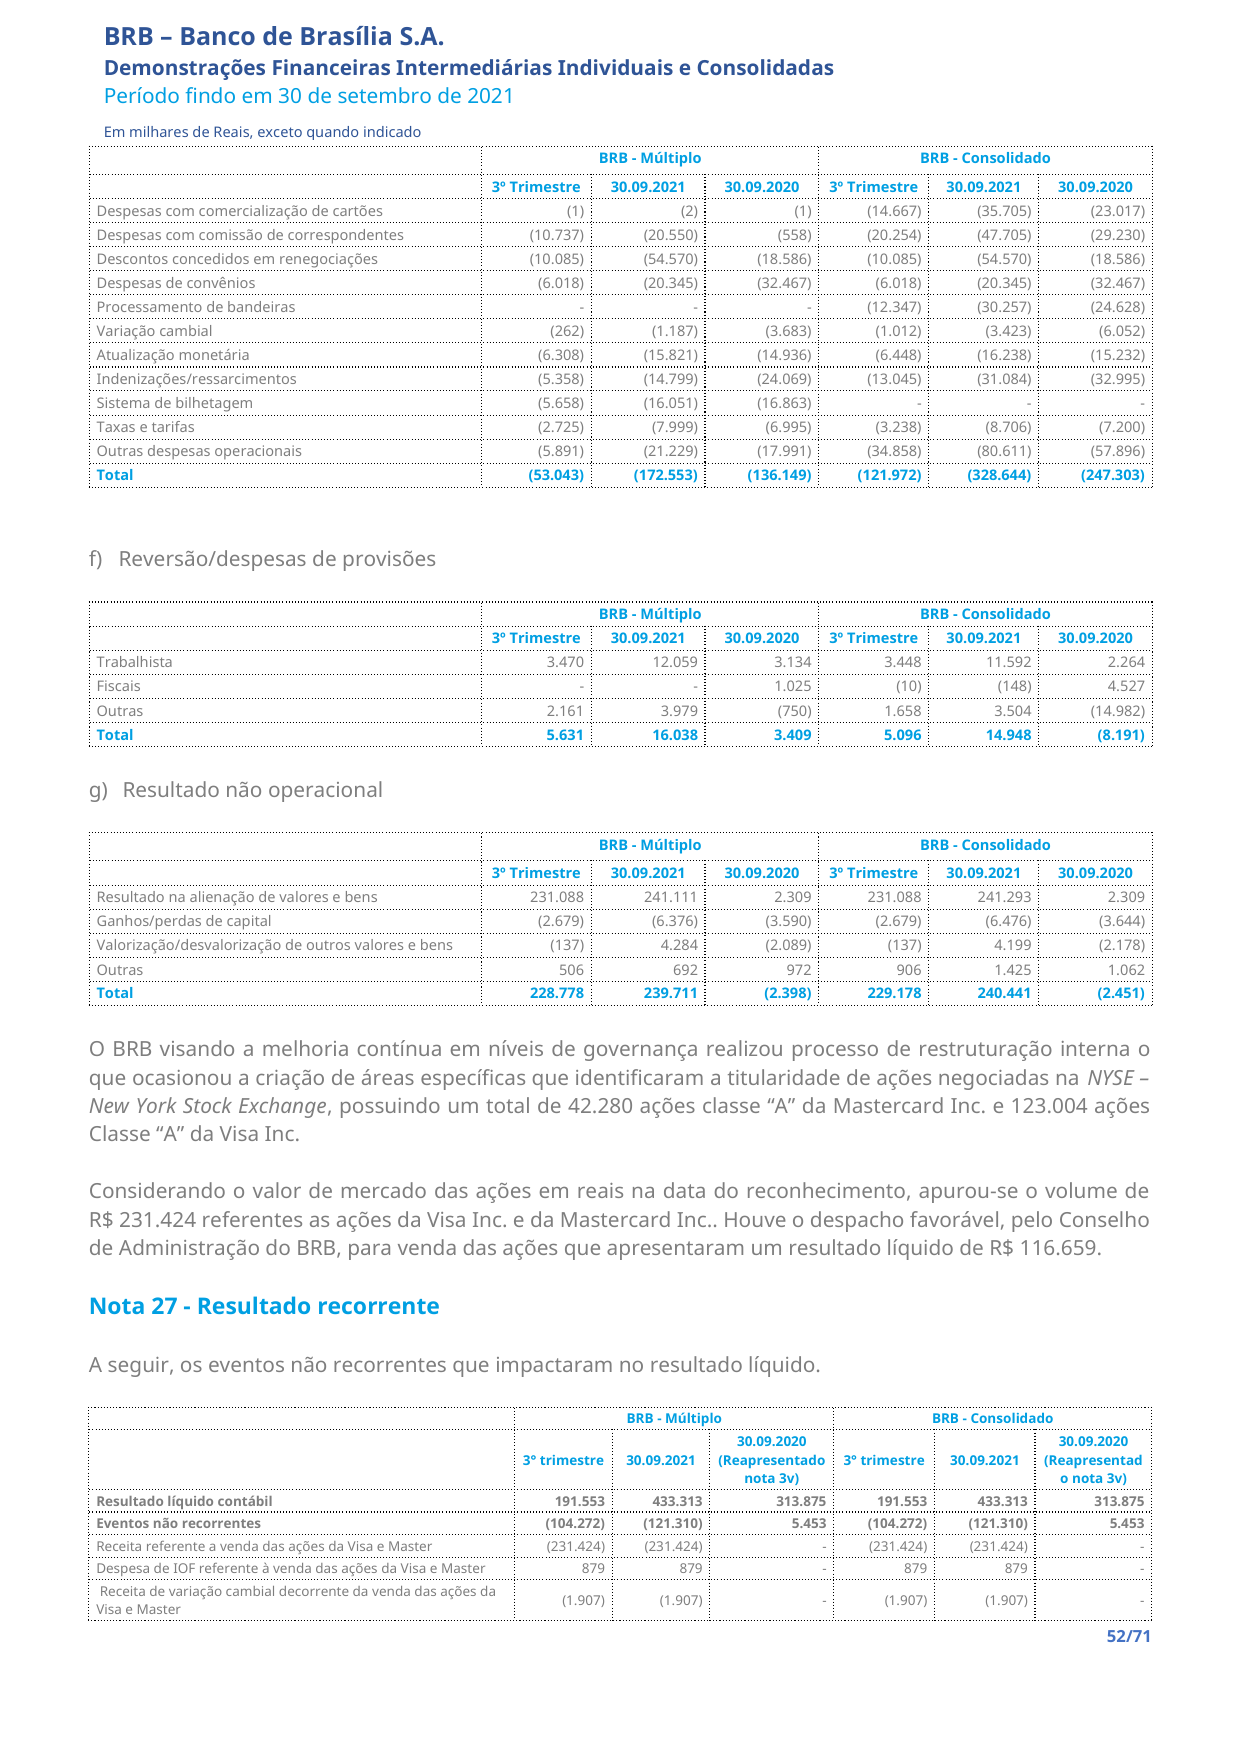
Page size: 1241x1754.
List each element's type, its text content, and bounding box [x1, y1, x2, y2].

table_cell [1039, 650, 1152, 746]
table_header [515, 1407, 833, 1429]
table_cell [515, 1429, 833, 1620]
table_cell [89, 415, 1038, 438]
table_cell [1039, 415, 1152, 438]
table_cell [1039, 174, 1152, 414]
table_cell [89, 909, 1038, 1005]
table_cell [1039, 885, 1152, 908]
text A seguir, os eventos não recorrentes que impactaram no resultado líquido. [89, 1350, 1152, 1378]
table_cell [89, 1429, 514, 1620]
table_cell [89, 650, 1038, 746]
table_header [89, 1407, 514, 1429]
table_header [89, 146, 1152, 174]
subtitle Nota 27 - Resultado recorrente [89, 1290, 1152, 1321]
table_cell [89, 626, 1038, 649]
list Resultado não operacional [89, 775, 1152, 804]
text O BRB visando a melhoria contínua em níveis de governança realizou processo de restruturação interna o que ocasionou a criação de áreas específicas que identificaram a titularidade de ações negociadas na NYSE – New York Stock Exchange, possuindo um total de 42.280 ações classe “A” da Mastercard Inc. e 123.004 ações Classe “A” da Visa Inc. [89, 1034, 1152, 1148]
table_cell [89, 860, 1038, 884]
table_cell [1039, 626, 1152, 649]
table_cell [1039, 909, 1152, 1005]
list Reversão/despesas de provisões [89, 544, 1152, 573]
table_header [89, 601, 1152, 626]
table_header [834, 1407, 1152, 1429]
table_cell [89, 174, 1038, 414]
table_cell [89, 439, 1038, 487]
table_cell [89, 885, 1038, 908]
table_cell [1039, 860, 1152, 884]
text Considerando o valor de mercado das ações em reais na data do reconhecimento, apurou-se o volume de R$ 231.424 referentes as ações da Visa Inc. e da Mastercard Inc.. Houve o despacho favorável, pelo Conselho de Administração do BRB, para venda das ações que apresentaram um resultado líquido de R$ 116.659. [89, 1176, 1152, 1262]
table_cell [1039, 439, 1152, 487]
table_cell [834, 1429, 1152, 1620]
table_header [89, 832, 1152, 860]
